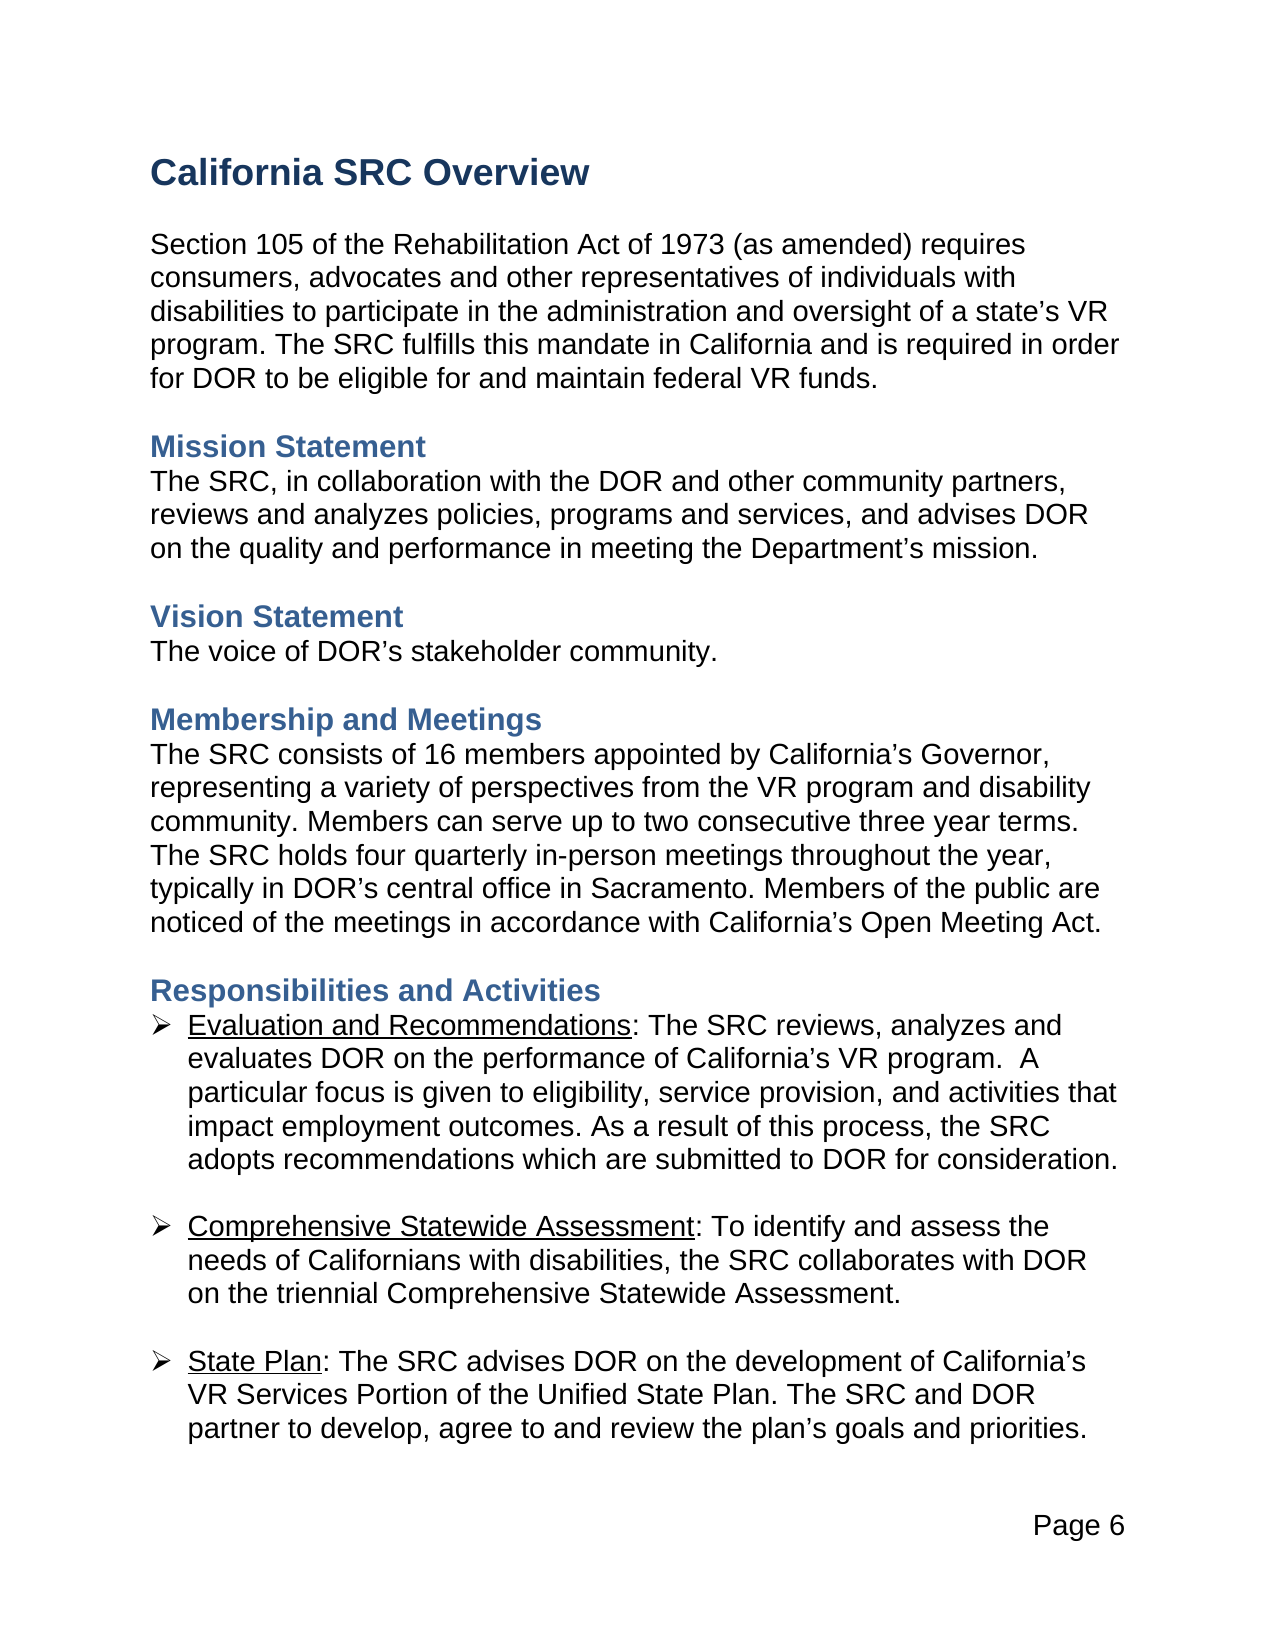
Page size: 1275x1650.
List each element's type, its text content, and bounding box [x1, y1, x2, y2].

subtitle Vision Statement [150, 598, 1125, 634]
text The voice of DOR’s stakeholder community. [150, 634, 1125, 667]
subtitle California SRC Overview [150, 150, 1125, 193]
text The SRC, in collaboration with the DOR and other community partners, reviews and analyzes policies, programs and services, and advises DOR on the quality and performance in meeting the Department’s mission. [150, 464, 1125, 564]
subtitle Mission Statement [150, 428, 1125, 464]
list State Plan: The SRC advises DOR on the development of California’s VR Services Portion of the Unified State Plan. The SRC and DOR partner to develop, agree to and review the plan’s goals and priorities. [150, 1343, 1125, 1444]
list Comprehensive Statewide Assessment: To identify and assess the needs of Californians with disabilities, the SRC collaborates with DOR on the triennial Comprehensive Statewide Assessment. [150, 1209, 1125, 1310]
list Evaluation and Recommendations: The SRC reviews, analyzes and evaluates DOR on the performance of California’s VR program. A particular focus is given to eligibility, service provision, and activities that impact employment outcomes. As a result of this process, the SRC adopts recommendations which are submitted to DOR for consideration. [150, 1008, 1125, 1176]
text The SRC consists of 16 members appointed by California’s Governor, representing a variety of perspectives from the VR program and disability community. Members can serve up to two consecutive three year terms. The SRC holds four quarterly in-person meetings throughout the year, typically in DOR’s central office in Sacramento. Members of the public are noticed of the meetings in accordance with California’s Open Meeting Act. [150, 737, 1125, 938]
text Section 105 of the Rehabilitation Act of 1973 (as amended) requires consumers, advocates and other representatives of individuals with disabilities to participate in the administration and oversight of a state’s VR program. The SRC fulfills this mandate in California and is required in order for DOR to be eligible for and maintain federal VR funds. [150, 227, 1125, 394]
subtitle Membership and Meetings [150, 701, 1125, 737]
subtitle Responsibilities and Activities [150, 972, 1125, 1008]
